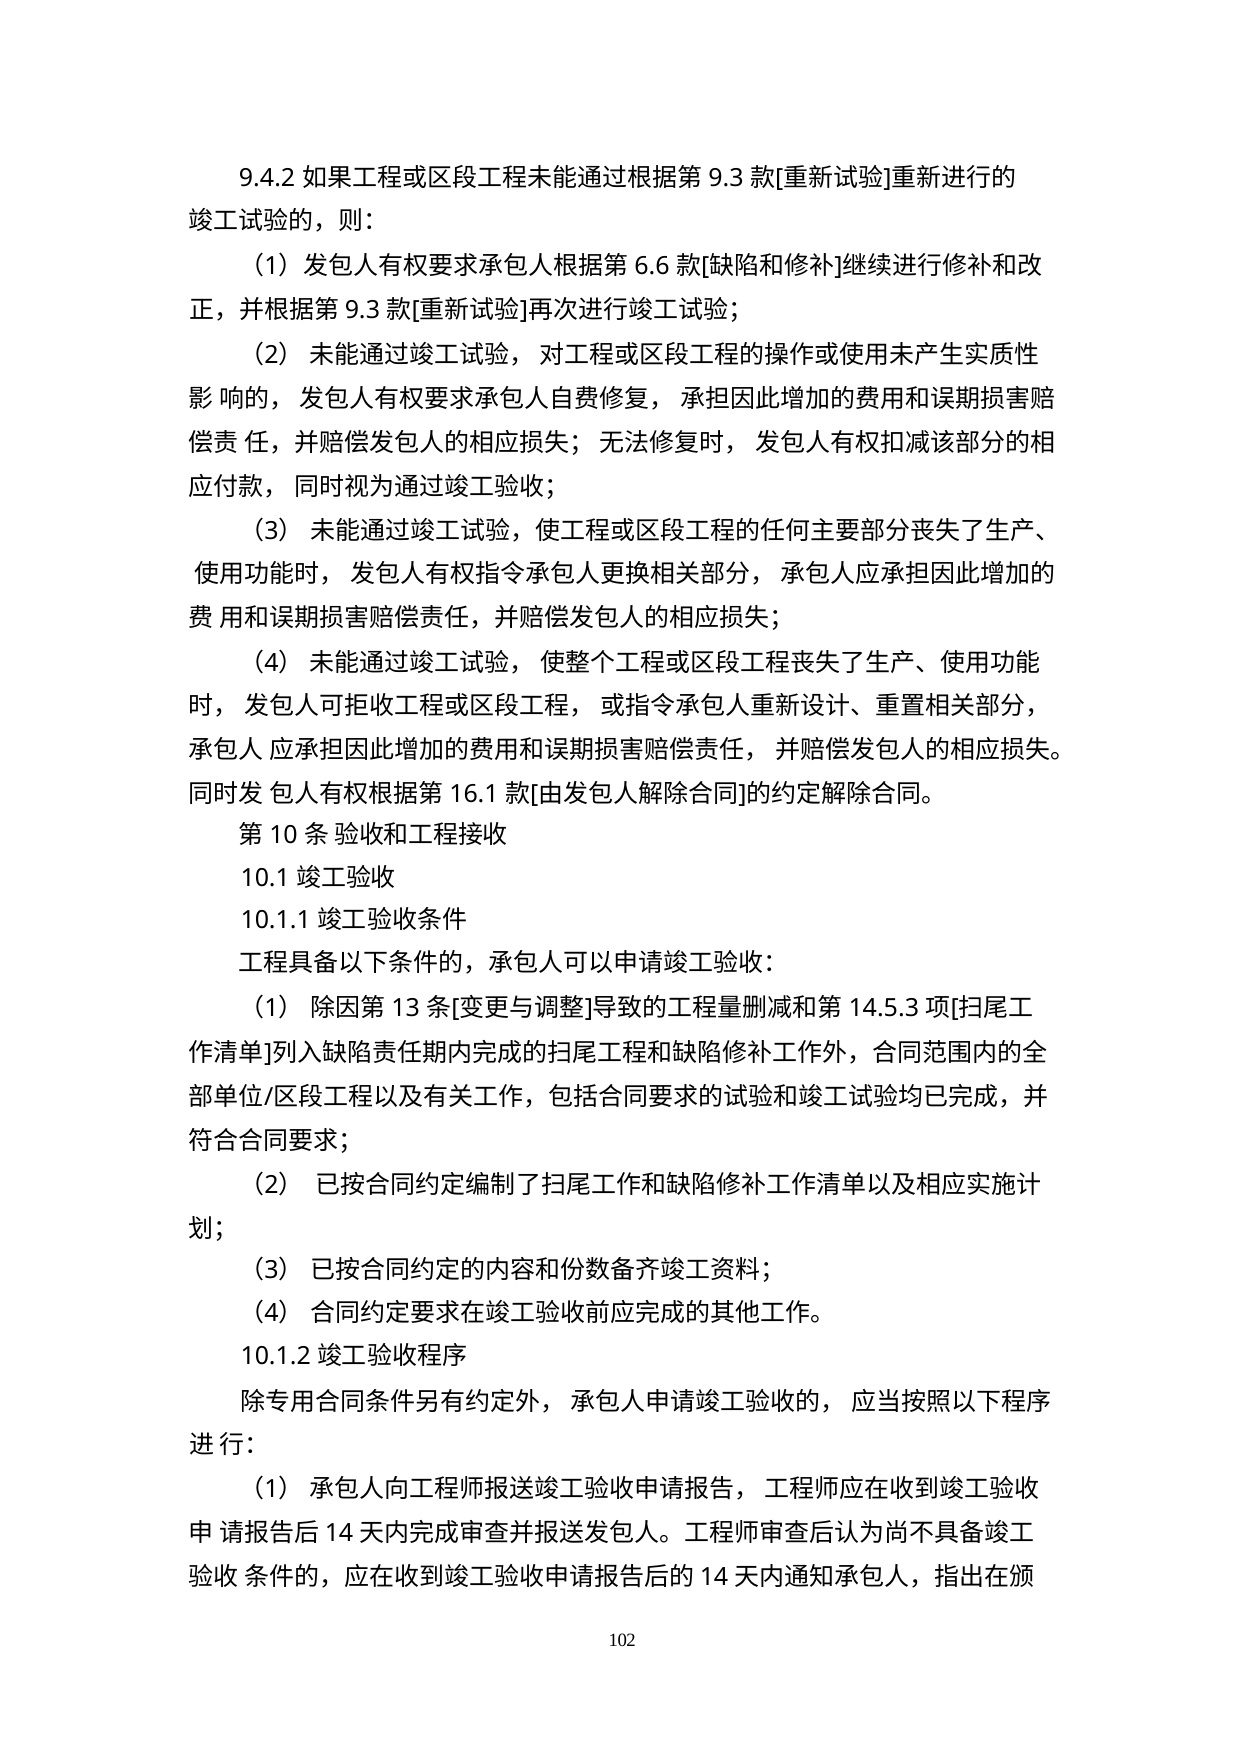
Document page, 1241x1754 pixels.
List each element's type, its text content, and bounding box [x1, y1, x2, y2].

text （1）发包人有权要求承包人根据第 6.6 款[缺陷和修补]继续进行修补和改 正，并根据第 9.3 款[重新试验]再次进行竣工试验； [189, 246, 1053, 326]
text （2） 已按合同约定编制了扫尾工作和缺陷修补工作清单以及相应实施计 划； [188, 1165, 1053, 1245]
text 10.1 竣工验收 [186, 860, 1060, 893]
text （4） 合同约定要求在竣工验收前应完成的其他工作。 [186, 1295, 1060, 1328]
text （4） 未能通过竣工试验， 使整个工程或区段工程丧失了生产、使用功能时， 发包人可拒收工程或区段工程， 或指令承包人重新设计、重置相关部分， 承包人 应承担因此增加的费用和误期损害赔偿责任， 并赔偿发包人的相应损失。同时发 包人有权根据第 16.1 款[由发包人解除合同]的约定解除合同。 [188, 642, 1060, 810]
text （3） 已按合同约定的内容和份数备齐竣工资料； [186, 1252, 1060, 1285]
text 竣工试验的，则： [186, 203, 1060, 236]
text （1） 除因第 13 条[变更与调整]导致的工程量删减和第 14.5.3 项[扫尾工 作清单]列入缺陷责任期内完成的扫尾工程和缺陷修补工作外，合同范围内的全 部单位/区段工程以及有关工作，包括合同要求的试验和竣工试验均已完成，并 符合合同要求； [188, 988, 1054, 1157]
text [188, 1469, 1057, 1593]
text 除专用合同条件另有约定外， 承包人申请竣工验收的， 应当按照以下程序进 行： [189, 1381, 1053, 1461]
text 第 10 条 验收和工程接收 [186, 817, 1060, 850]
text 10.1.2 竣工验收程序 [186, 1338, 1060, 1371]
text 工程具备以下条件的，承包人可以申请竣工验收： [186, 945, 1060, 978]
text 10.1.1 竣工验收条件 [186, 903, 1060, 936]
text （2） 未能通过竣工试验， 对工程或区段工程的操作或使用未产生实质性影 响的， 发包人有权要求承包人自费修复， 承担因此增加的费用和误期损害赔偿责 任，并赔偿发包人的相应损失； 无法修复时， 发包人有权扣减该部分的相应付款， 同时视为通过竣工验收； [188, 334, 1060, 502]
text （3） 未能通过竣工试验，使工程或区段工程的任何主要部分丧失了生产、 使用功能时， 发包人有权指令承包人更换相关部分， 承包人应承担因此增加的费 用和误期损害赔偿责任，并赔偿发包人的相应损失； [188, 510, 1059, 634]
text 9.4.2 如果工程或区段工程未能通过根据第 9.3 款[重新试验]重新进行的 [186, 160, 1060, 193]
